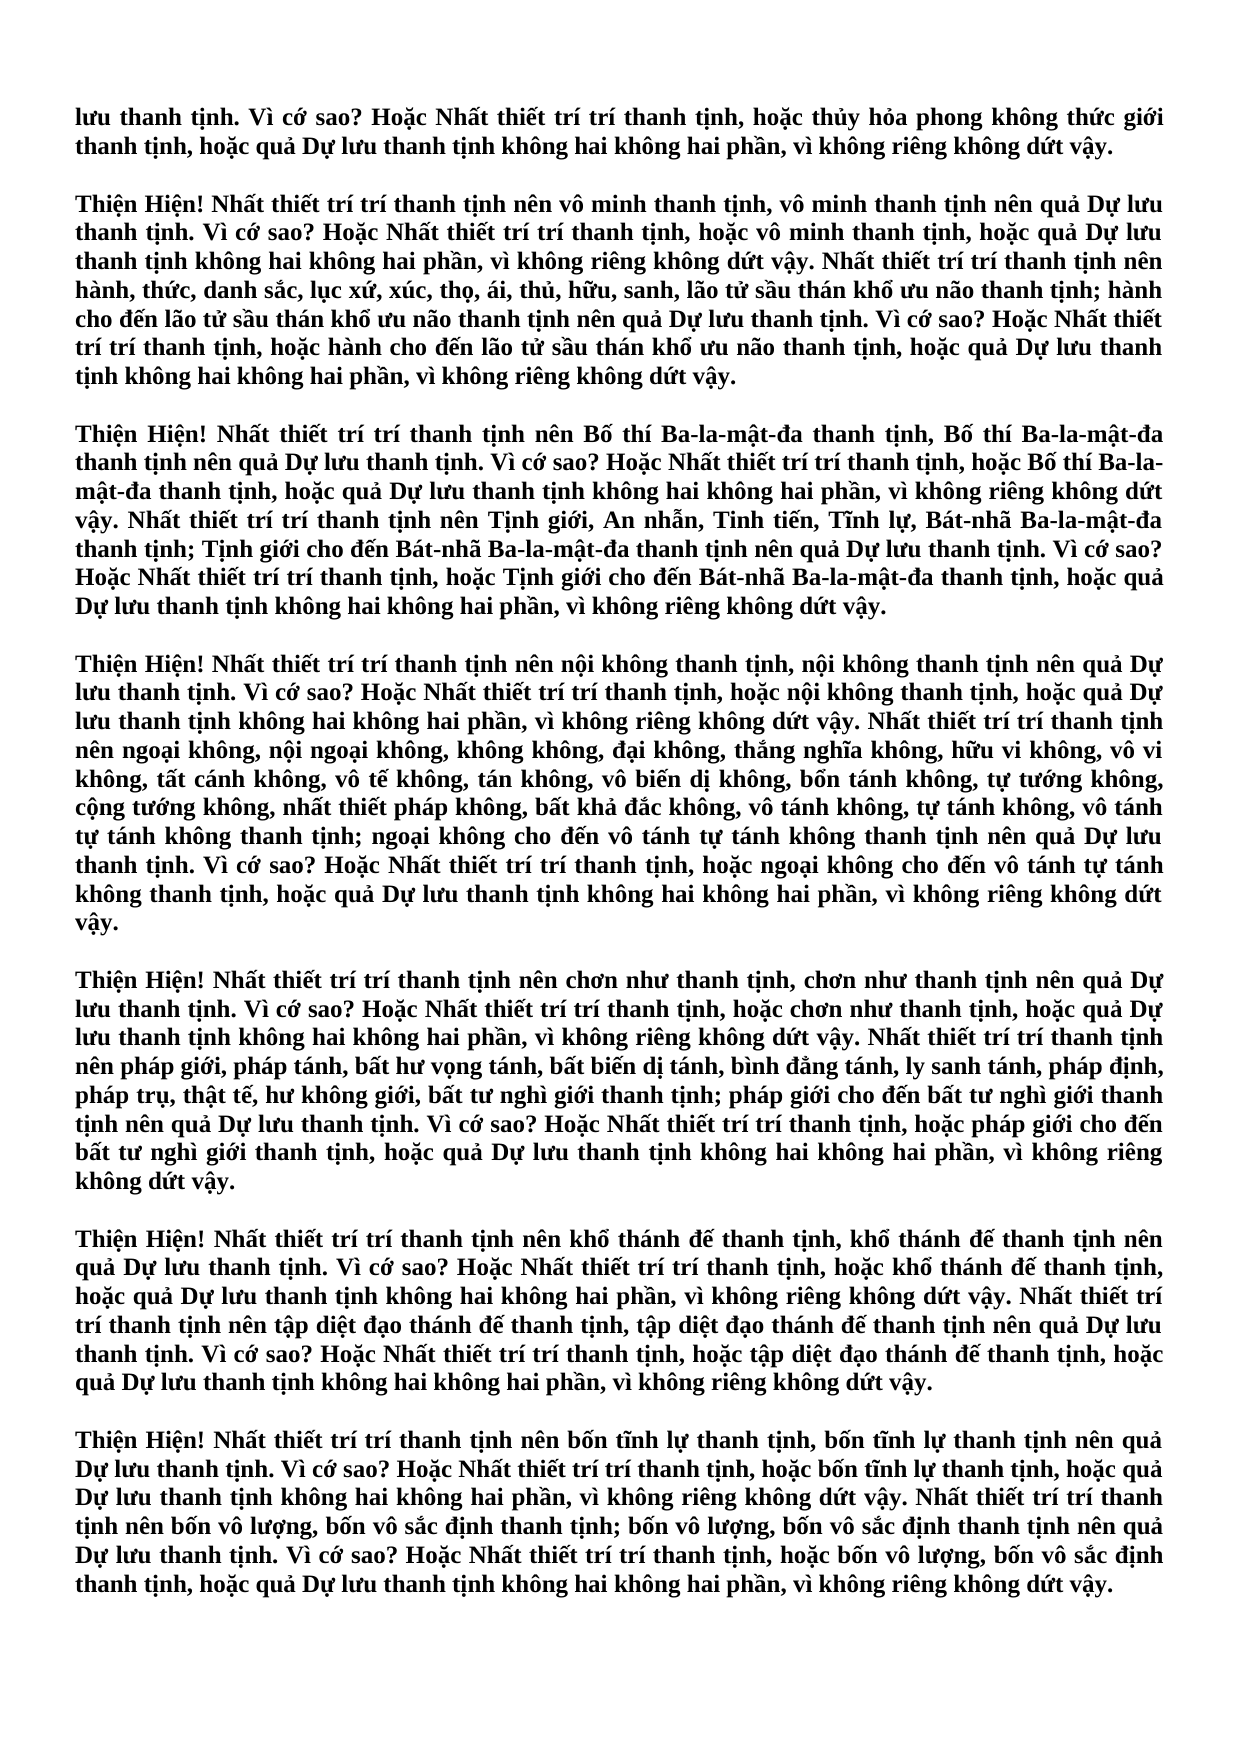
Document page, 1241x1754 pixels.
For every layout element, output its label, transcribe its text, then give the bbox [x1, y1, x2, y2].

text Thiện Hiện! Nhất thiết trí trí thanh tịnh nên khổ thánh đế thanh tịnh, khổ thánh đế thanh tịnh nên quả Dự lưu thanh tịnh. Vì cớ sao? Hoặc Nhất thiết trí trí thanh tịnh, hoặc khổ thánh đế thanh tịnh, hoặc quả Dự lưu thanh tịnh không hai không hai phần, vì không riêng không dứt vậy. Nhất thiết trí trí thanh tịnh nên tập diệt đạo thánh đế thanh tịnh, tập diệt đạo thánh đế thanh tịnh nên quả Dự lưu thanh tịnh. Vì cớ sao? Hoặc Nhất thiết trí trí thanh tịnh, hoặc tập diệt đạo thánh đế thanh tịnh, hoặc quả Dự lưu thanh tịnh không hai không hai phần, vì không riêng không dứt vậy. [75, 1224, 1165, 1396]
text Thiện Hiện! Nhất thiết trí trí thanh tịnh nên bốn tĩnh lự thanh tịnh, bốn tĩnh lự thanh tịnh nên quả Dự lưu thanh tịnh. Vì cớ sao? Hoặc Nhất thiết trí trí thanh tịnh, hoặc bốn tĩnh lự thanh tịnh, hoặc quả Dự lưu thanh tịnh không hai không hai phần, vì không riêng không dứt vậy. Nhất thiết trí trí thanh tịnh nên bốn vô lượng, bốn vô sắc định thanh tịnh; bốn vô lượng, bốn vô sắc định thanh tịnh nên quả Dự lưu thanh tịnh. Vì cớ sao? Hoặc Nhất thiết trí trí thanh tịnh, hoặc bốn vô lượng, bốn vô sắc định thanh tịnh, hoặc quả Dự lưu thanh tịnh không hai không hai phần, vì không riêng không dứt vậy. [75, 1425, 1165, 1597]
text Thiện Hiện! Nhất thiết trí trí thanh tịnh nên chơn như thanh tịnh, chơn như thanh tịnh nên quả Dự lưu thanh tịnh. Vì cớ sao? Hoặc Nhất thiết trí trí thanh tịnh, hoặc chơn như thanh tịnh, hoặc quả Dự lưu thanh tịnh không hai không hai phần, vì không riêng không dứt vậy. Nhất thiết trí trí thanh tịnh nên pháp giới, pháp tánh, bất hư vọng tánh, bất biến dị tánh, bình đẳng tánh, ly sanh tánh, pháp định, pháp trụ, thật tế, hư không giới, bất tư nghì giới thanh tịnh; pháp giới cho đến bất tư nghì giới thanh tịnh nên quả Dự lưu thanh tịnh. Vì cớ sao? Hoặc Nhất thiết trí trí thanh tịnh, hoặc pháp giới cho đến bất tư nghì giới thanh tịnh, hoặc quả Dự lưu thanh tịnh không hai không hai phần, vì không riêng không dứt vậy. [75, 965, 1165, 1195]
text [75, 102, 1165, 160]
text Thiện Hiện! Nhất thiết trí trí thanh tịnh nên Bố thí Ba-la-mật-đa thanh tịnh, Bố thí Ba-la-mật-đa thanh tịnh nên quả Dự lưu thanh tịnh. Vì cớ sao? Hoặc Nhất thiết trí trí thanh tịnh, hoặc Bố thí Ba-la-mật-đa thanh tịnh, hoặc quả Dự lưu thanh tịnh không hai không hai phần, vì không riêng không dứt vậy. Nhất thiết trí trí thanh tịnh nên Tịnh giới, An nhẫn, Tinh tiến, Tĩnh lự, Bát-nhã Ba-la-mật-đa thanh tịnh; Tịnh giới cho đến Bát-nhã Ba-la-mật-đa thanh tịnh nên quả Dự lưu thanh tịnh. Vì cớ sao? Hoặc Nhất thiết trí trí thanh tịnh, hoặc Tịnh giới cho đến Bát-nhã Ba-la-mật-đa thanh tịnh, hoặc quả Dự lưu thanh tịnh không hai không hai phần, vì không riêng không dứt vậy. [75, 419, 1165, 620]
text Thiện Hiện! Nhất thiết trí trí thanh tịnh nên nội không thanh tịnh, nội không thanh tịnh nên quả Dự lưu thanh tịnh. Vì cớ sao? Hoặc Nhất thiết trí trí thanh tịnh, hoặc nội không thanh tịnh, hoặc quả Dự lưu thanh tịnh không hai không hai phần, vì không riêng không dứt vậy. Nhất thiết trí trí thanh tịnh nên ngoại không, nội ngoại không, không không, đại không, thắng nghĩa không, hữu vi không, vô vi không, tất cánh không, vô tế không, tán không, vô biến dị không, bổn tánh không, tự tướng không, cộng tướng không, nhất thiết pháp không, bất khả đắc không, vô tánh không, tự tánh không, vô tánh tự tánh không thanh tịnh; ngoại không cho đến vô tánh tự tánh không thanh tịnh nên quả Dự lưu thanh tịnh. Vì cớ sao? Hoặc Nhất thiết trí trí thanh tịnh, hoặc ngoại không cho đến vô tánh tự tánh không thanh tịnh, hoặc quả Dự lưu thanh tịnh không hai không hai phần, vì không riêng không dứt vậy. [75, 649, 1165, 936]
text Thiện Hiện! Nhất thiết trí trí thanh tịnh nên vô minh thanh tịnh, vô minh thanh tịnh nên quả Dự lưu thanh tịnh. Vì cớ sao? Hoặc Nhất thiết trí trí thanh tịnh, hoặc vô minh thanh tịnh, hoặc quả Dự lưu thanh tịnh không hai không hai phần, vì không riêng không dứt vậy. Nhất thiết trí trí thanh tịnh nên hành, thức, danh sắc, lục xứ, xúc, thọ, ái, thủ, hữu, sanh, lão tử sầu thán khổ ưu não thanh tịnh; hành cho đến lão tử sầu thán khổ ưu não thanh tịnh nên quả Dự lưu thanh tịnh. Vì cớ sao? Hoặc Nhất thiết trí trí thanh tịnh, hoặc hành cho đến lão tử sầu thán khổ ưu não thanh tịnh, hoặc quả Dự lưu thanh tịnh không hai không hai phần, vì không riêng không dứt vậy. [75, 189, 1165, 390]
